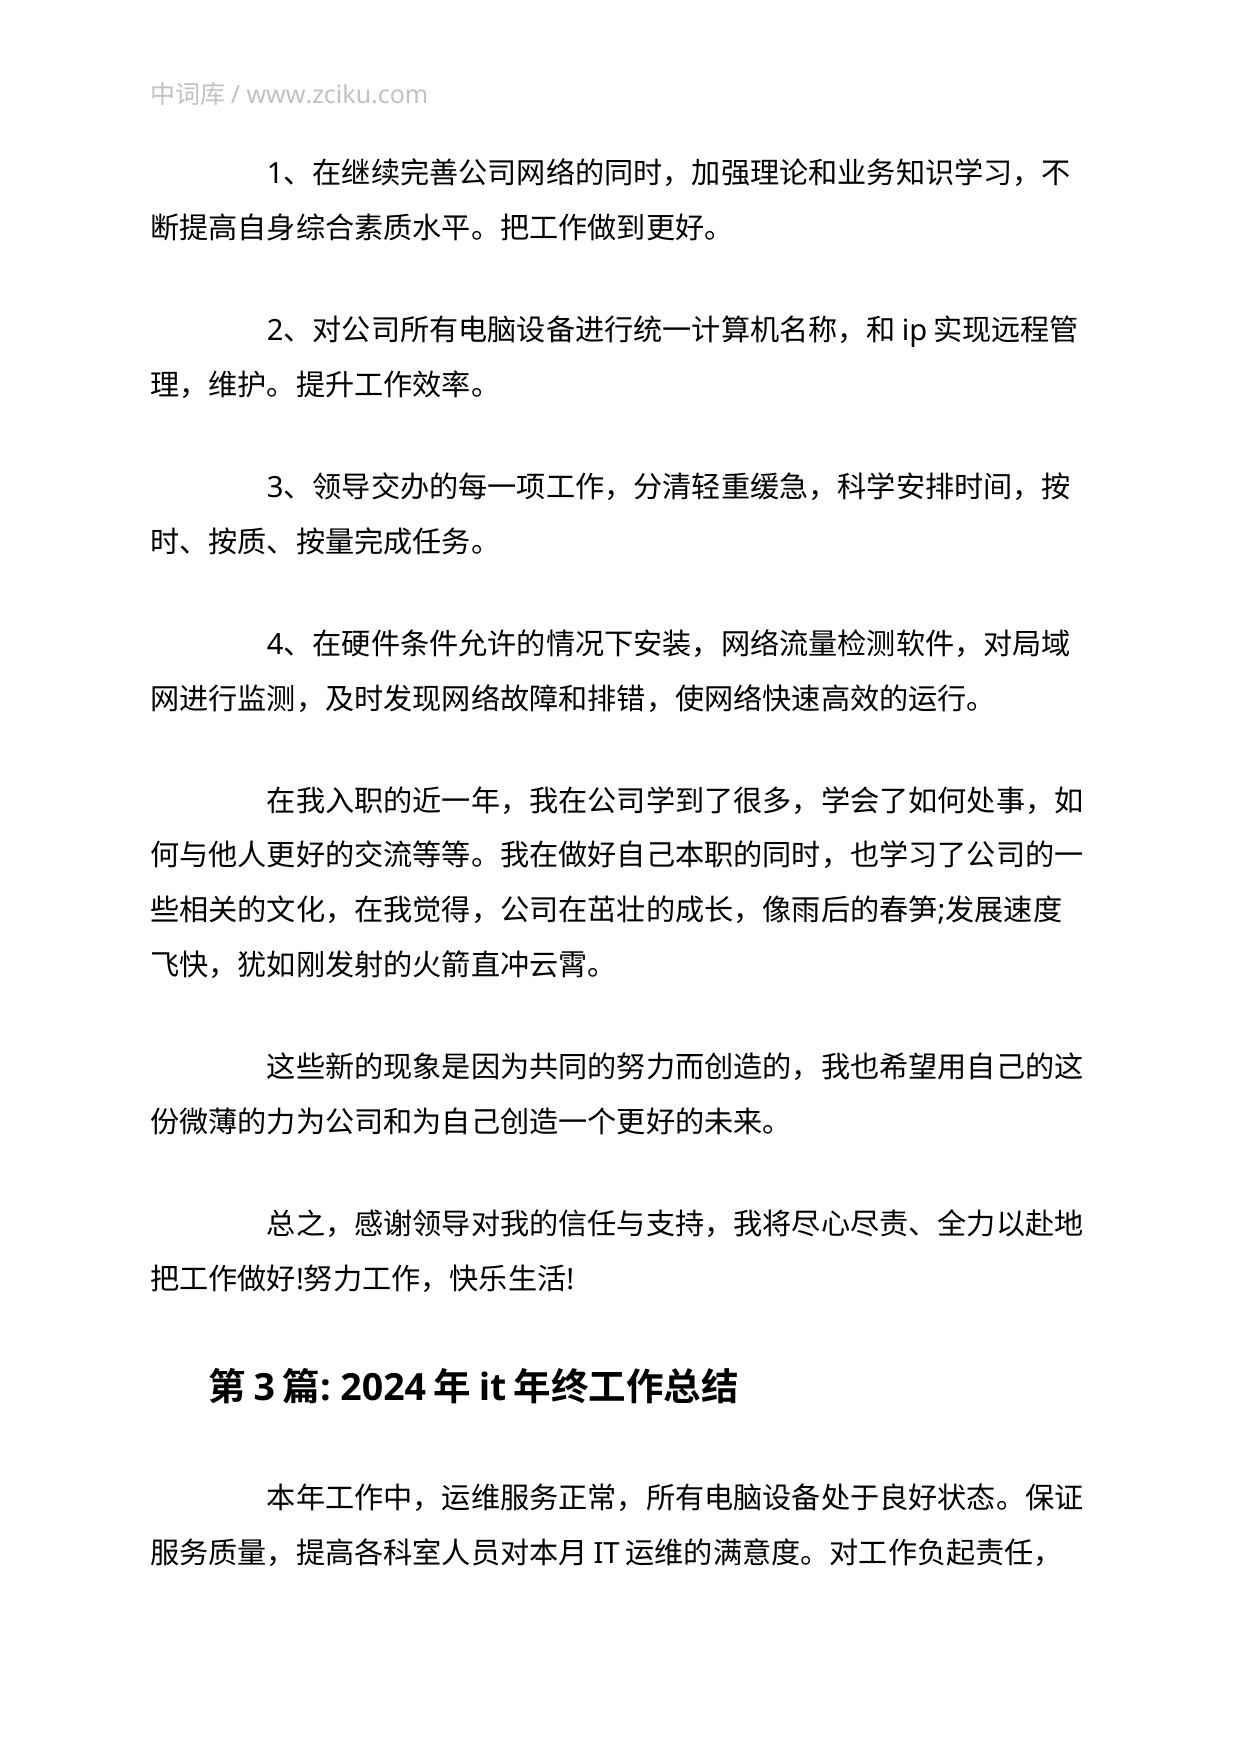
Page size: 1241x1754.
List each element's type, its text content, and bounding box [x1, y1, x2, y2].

text 总之，感谢领导对我的信任与支持，我将尽心尽责、全力以赴地把工作做好!努力工作，快乐生活! [150, 1200, 1090, 1298]
text 1、在继续完善公司网络的同时，加强理论和业务知识学习，不断提高自身综合素质水平。把工作做到更好。 [150, 150, 1090, 247]
text 这些新的现象是因为共同的努力而创造的，我也希望用自己的这份微薄的力为公司和为自己创造一个更好的未来。 [150, 1044, 1090, 1141]
text 4、在硬件条件允许的情况下安装，网络流量检测软件，对局域网进行监测，及时发现网络故障和排错，使网络快速高效的运行。 [150, 620, 1090, 718]
text 3、领导交办的每一项工作，分清轻重缓急，科学安排时间，按时、按质、按量完成任务。 [150, 463, 1090, 561]
text 2、对公司所有电脑设备进行统一计算机名称，和ip实现远程管理，维护。提升工作效率。 [150, 307, 1090, 404]
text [150, 1475, 1090, 1572]
text 在我入职的近一年，我在公司学到了很多，学会了如何处事，如何与他人更好的交流等等。我在做好自己本职的同时，也学习了公司的一些相关的文化，在我觉得，公司在茁壮的成长，像雨后的春笋;发展速度飞快，犹如刚发射的火箭直冲云霄。 [150, 777, 1090, 984]
text 第3篇: 2024年it年终工作总结 [150, 1357, 1090, 1412]
